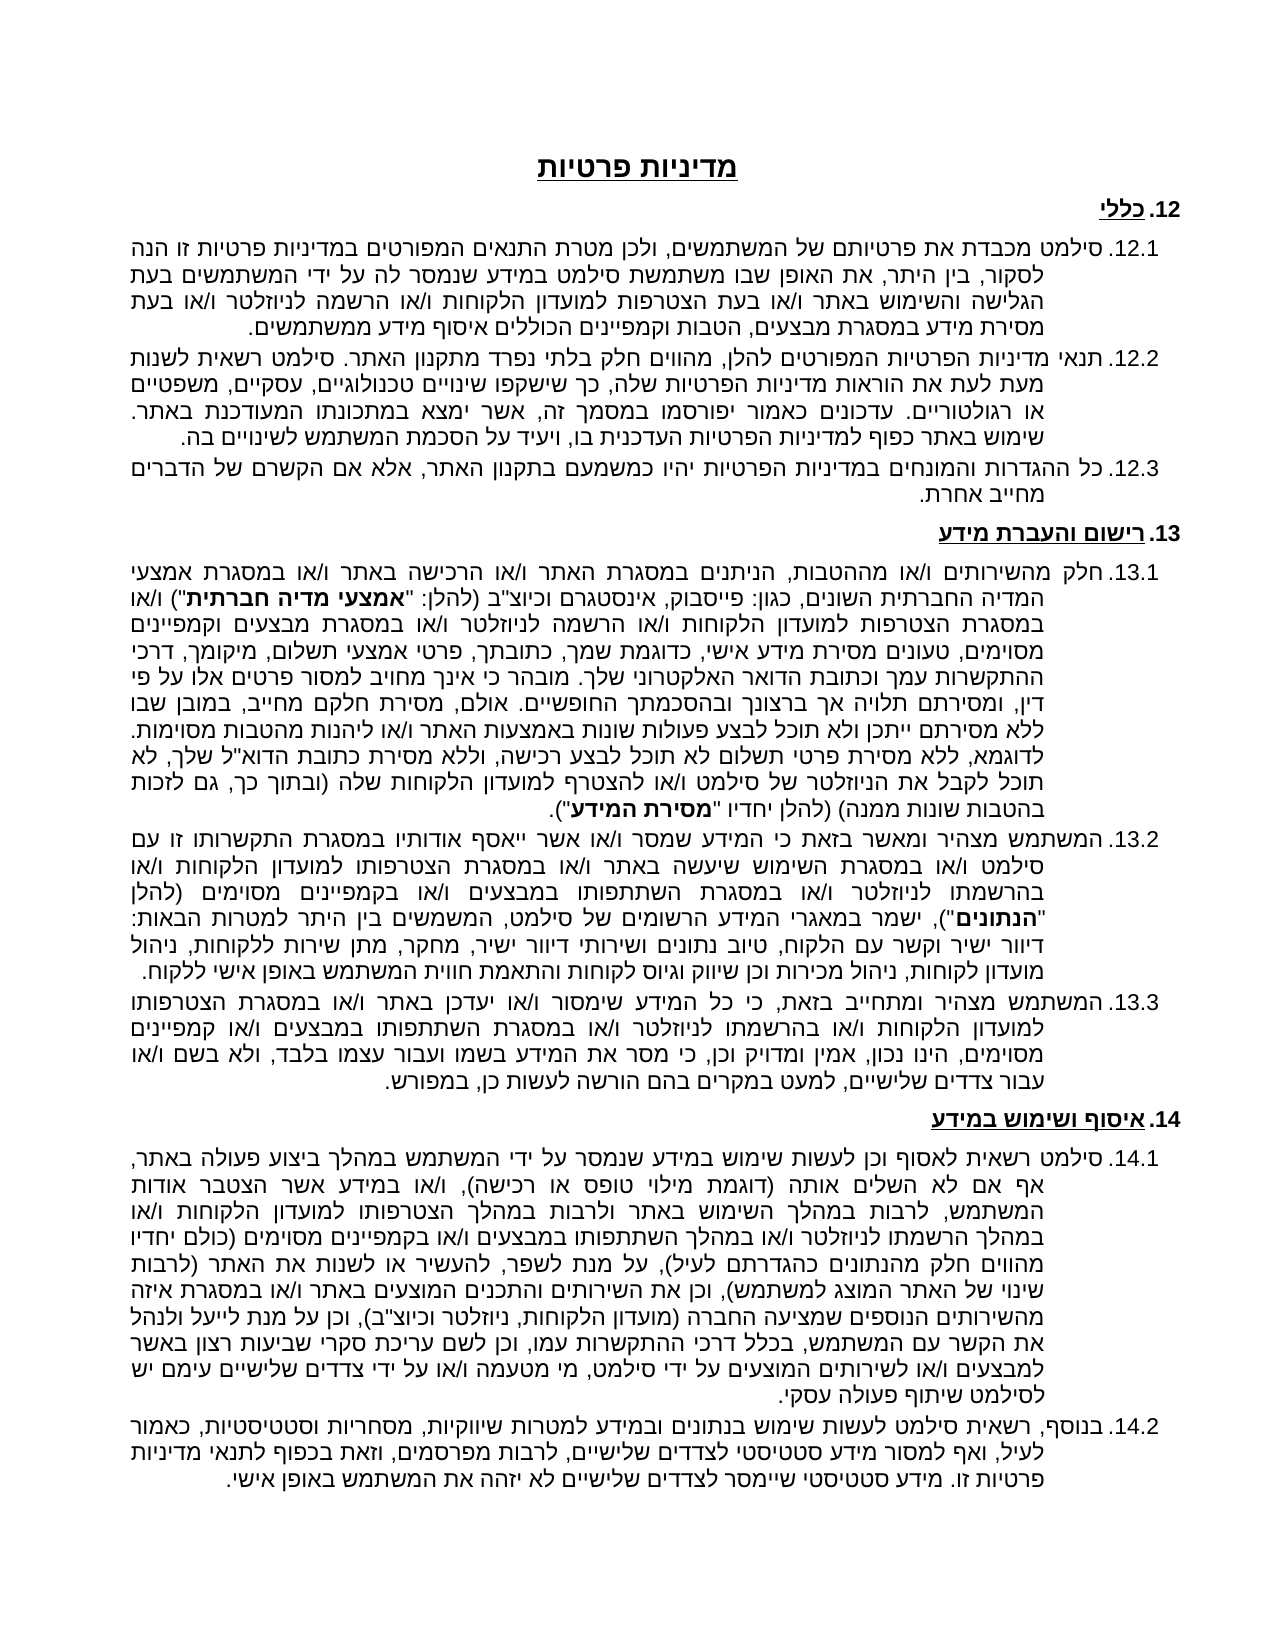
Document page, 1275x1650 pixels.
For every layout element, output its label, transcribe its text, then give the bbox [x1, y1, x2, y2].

list חלק מהשירותים ו/או מההטבות, הניתנים במסגרת האתר ו/או הרכישה באתר ו/או במסגרת אמצעי המדיה החברתית השונים, כגון: פייסבוק, אינסטגרם וכיוצ"ב (להלן: "אמצעי מדיה חברתית") ו/או במסגרת הצטרפות למועדון הלקוחות ו/או הרשמה לניוזלטר ו/או במסגרת מבצעים וקמפיינים מסוימים, טעונים מסירת מידע אישי, כדוגמת שמך, כתובתך, פרטי אמצעי תשלום, מיקומך, דרכי ההתקשרות עמך וכתובת הדואר האלקטרוני שלך. מובהר כי אינך מחויב למסור פרטים אלו על פי דין, ומסירתם תלויה אך ברצונך ובהסכמתך החופשיים. אולם, מסירת חלקם מחייב, במובן שבו ללא מסירתם ייתכן ולא תוכל לבצע פעולות שונות באמצעות האתר ו/או ליהנות מהטבות מסוימות. לדוגמא, ללא מסירת פרטי תשלום לא תוכל לבצע רכישה, וללא מסירת כתובת הדוא"ל שלך, לא תוכל לקבל את הניוזלטר של סילמט ו/או להצטרף למועדון הלקוחות שלה (ובתוך כך, גם לזכות בהטבות שונות ממנה) (להלן יחדיו "מסירת המידע"). [130, 558, 1108, 822]
list המשתמש מצהיר ומאשר בזאת כי המידע שמסר ו/או אשר ייאסף אודותיו במסגרת התקשרותו זו עם סילמט ו/או במסגרת השימוש שיעשה באתר ו/או במסגרת הצטרפותו למועדון הלקוחות ו/או בהרשמתו לניוזלטר ו/או במסגרת השתתפותו במבצעים ו/או בקמפיינים מסוימים (להלן "הנתונים"), ישמר במאגרי המידע הרשומים של סילמט, המשמשים בין היתר למטרות הבאות: דיוור ישיר וקשר עם הלקוח, טיוב נתונים ושירותי דיוור ישיר, מחקר, מתן שירות ללקוחות, ניהול מועדון לקוחות, ניהול מכירות וכן שיווק וגיוס לקוחות והתאמת חווית המשתמש באופן אישי ללקוח. [130, 826, 1108, 984]
list רישום והעברת מידע [130, 520, 1149, 546]
list סילמט רשאית לאסוף וכן לעשות שימוש במידע שנמסר על ידי המשתמש במהלך ביצוע פעולה באתר, אף אם לא השלים אותה (דוגמת מילוי טופס או רכישה), ו/או במידע אשר הצטבר אודות המשתמש, לרבות במהלך השימוש באתר ולרבות במהלך הצטרפותו למועדון הלקוחות ו/או במהלך הרשמתו לניוזלטר ו/או במהלך השתתפותו במבצעים ו/או בקמפיינים מסוימים (כולם יחדיו מהווים חלק מהנתונים כהגדרתם לעיל), על מנת לשפר, להעשיר או לשנות את האתר (לרבות שינוי של האתר המוצג למשתמש), וכן את השירותים והתכנים המוצעים באתר ו/או במסגרת איזה מהשירותים הנוספים שמציעה החברה (מועדון הלקוחות, ניוזלטר וכיוצ"ב), וכן על מנת לייעל ולנהל את הקשר עם המשתמש, בכלל דרכי ההתקשרות עמו, וכן לשם עריכת סקרי שביעות רצון באשר למבצעים ו/או לשירותים המוצעים על ידי סילמט, מי מטעמה ו/או על ידי צדדים שלישיים עימם יש לסילמט שיתוף פעולה עסקי. [130, 1145, 1108, 1409]
list סילמט מכבדת את פרטיותם של המשתמשים, ולכן מטרת התנאים המפורטים במדיניות פרטיות זו הנה לסקור, בין היתר, את האופן שבו משתמשת סילמט במידע שנמסר לה על ידי המשתמשים בעת הגלישה והשימוש באתר ו/או בעת הצטרפות למועדון הלקוחות ו/או הרשמה לניוזלטר ו/או בעת מסירת מידע במסגרת מבצעים, הטבות וקמפיינים הכוללים איסוף מידע ממשתמשים. [130, 235, 1108, 341]
list המשתמש מצהיר ומתחייב בזאת, כי כל המידע שימסור ו/או יעדכן באתר ו/או במסגרת הצטרפותו למועדון הלקוחות ו/או בהרשמתו לניוזלטר ו/או במסגרת השתתפותו במבצעים ו/או קמפיינים מסוימים, הינו נכון, אמין ומדויק וכן, כי מסר את המידע בשמו ועבור עצמו בלבד, ולא בשם ו/או עבור צדדים שלישיים, למעט במקרים בהם הורשה לעשות כן, במפורש. [130, 988, 1108, 1094]
list כללי [130, 196, 1149, 223]
list כל ההגדרות והמונחים במדיניות הפרטיות יהיו כמשמעם בתקנון האתר, אלא אם הקשרם של הדברים מחייב אחרת. [130, 454, 1108, 507]
list תנאי מדיניות הפרטיות המפורטים להלן, מהווים חלק בלתי נפרד מתקנון האתר. סילמט רשאית לשנות מעת לעת את הוראות מדיניות הפרטיות שלה, כך שישקפו שינויים טכנולוגיים, עסקיים, משפטיים או רגולטוריים. עדכונים כאמור יפורסמו במסמך זה, אשר ימצא במתכונתו המעודכנת באתר. שימוש באתר כפוף למדיניות הפרטיות העדכנית בו, ויעיד על הסכמת המשתמש לשינויים בה. [130, 345, 1108, 450]
list בנוסף, רשאית סילמט לעשות שימוש בנתונים ובמידע למטרות שיווקיות, מסחריות וסטטיסטיות, כאמור לעיל, ואף למסור מידע סטטיסטי לצדדים שלישיים, לרבות מפרסמים, וזאת בכפוף לתנאי מדיניות פרטיות זו. מידע סטטיסטי שיימסר לצדדים שלישיים לא יזהה את המשתמש באופן אישי. [130, 1413, 1108, 1492]
text מדיניות פרטיות [130, 150, 1145, 184]
list איסוף ושימוש במידע [130, 1106, 1149, 1133]
